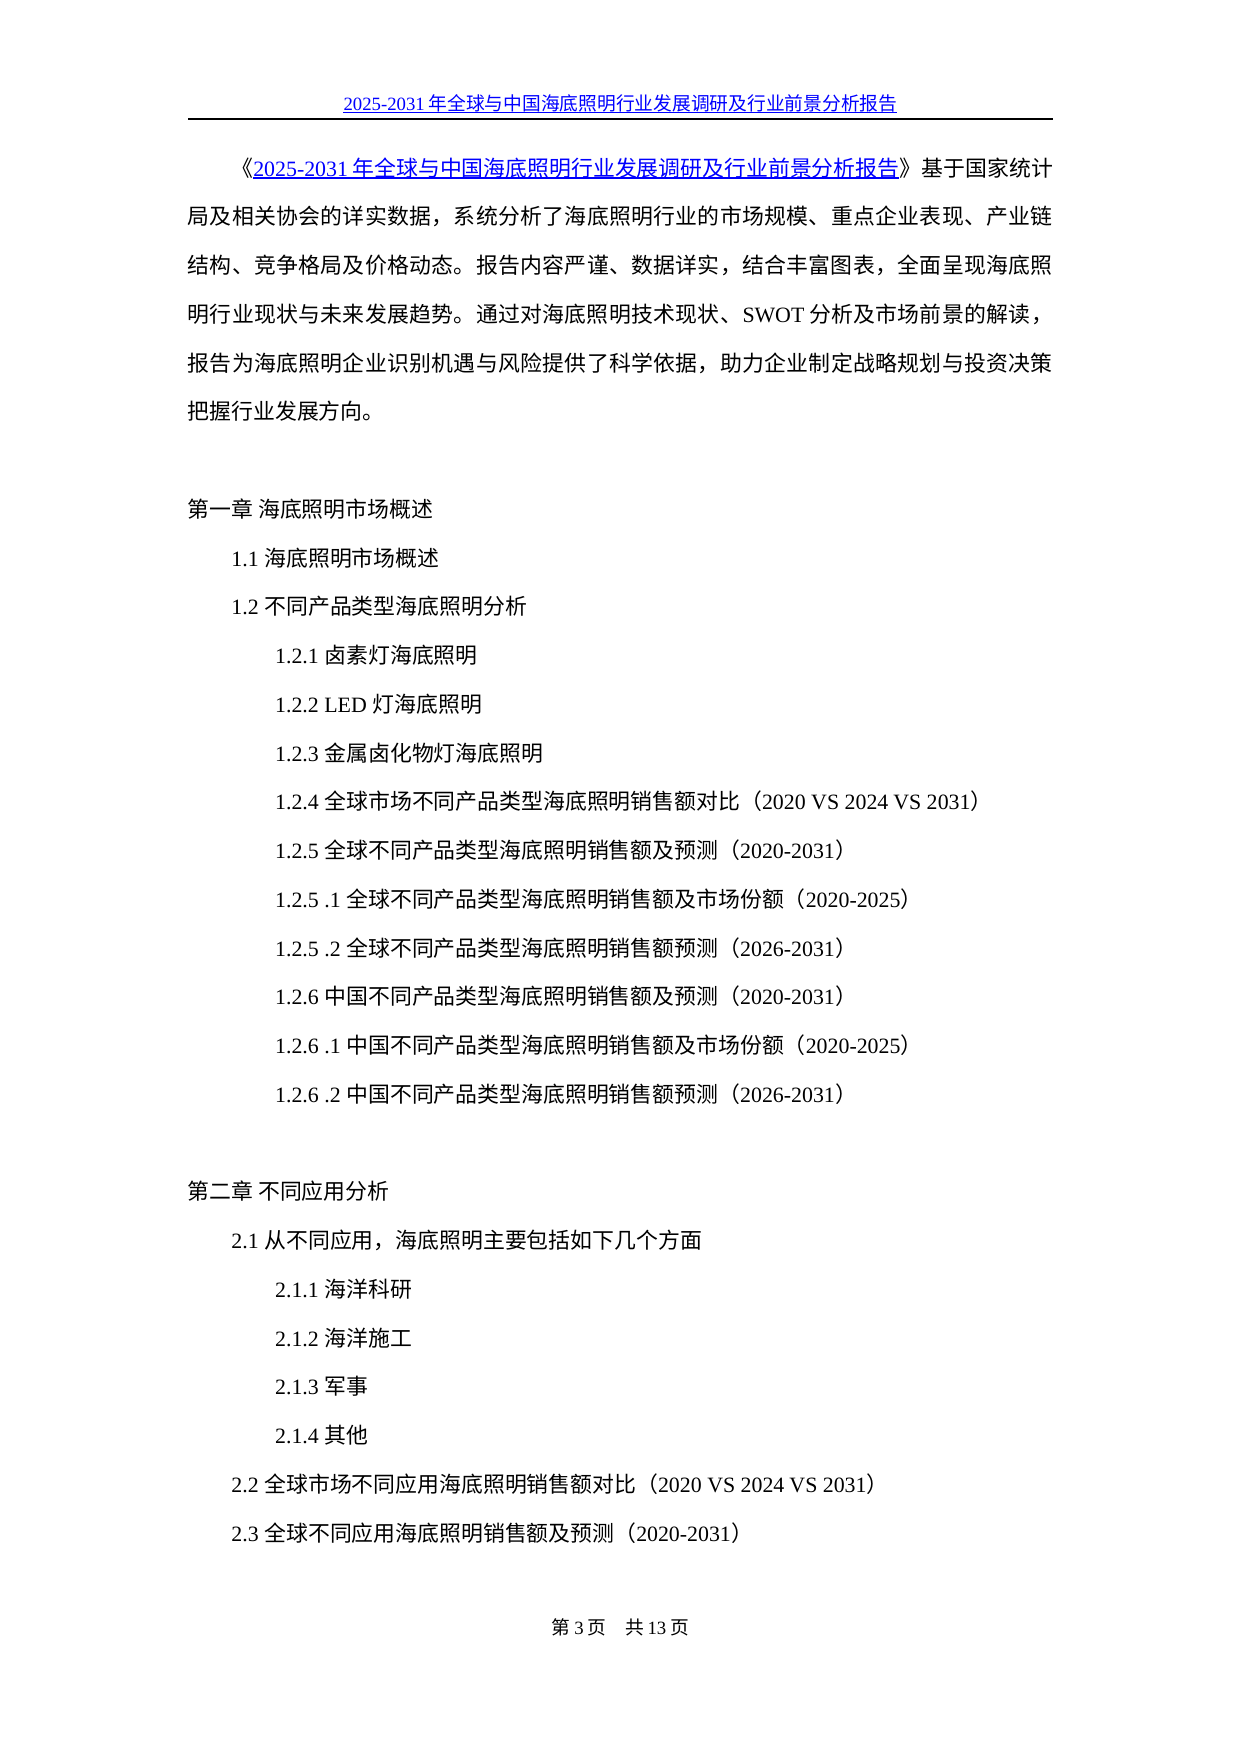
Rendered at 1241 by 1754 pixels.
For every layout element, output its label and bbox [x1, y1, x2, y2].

text [187, 150, 1053, 1548]
